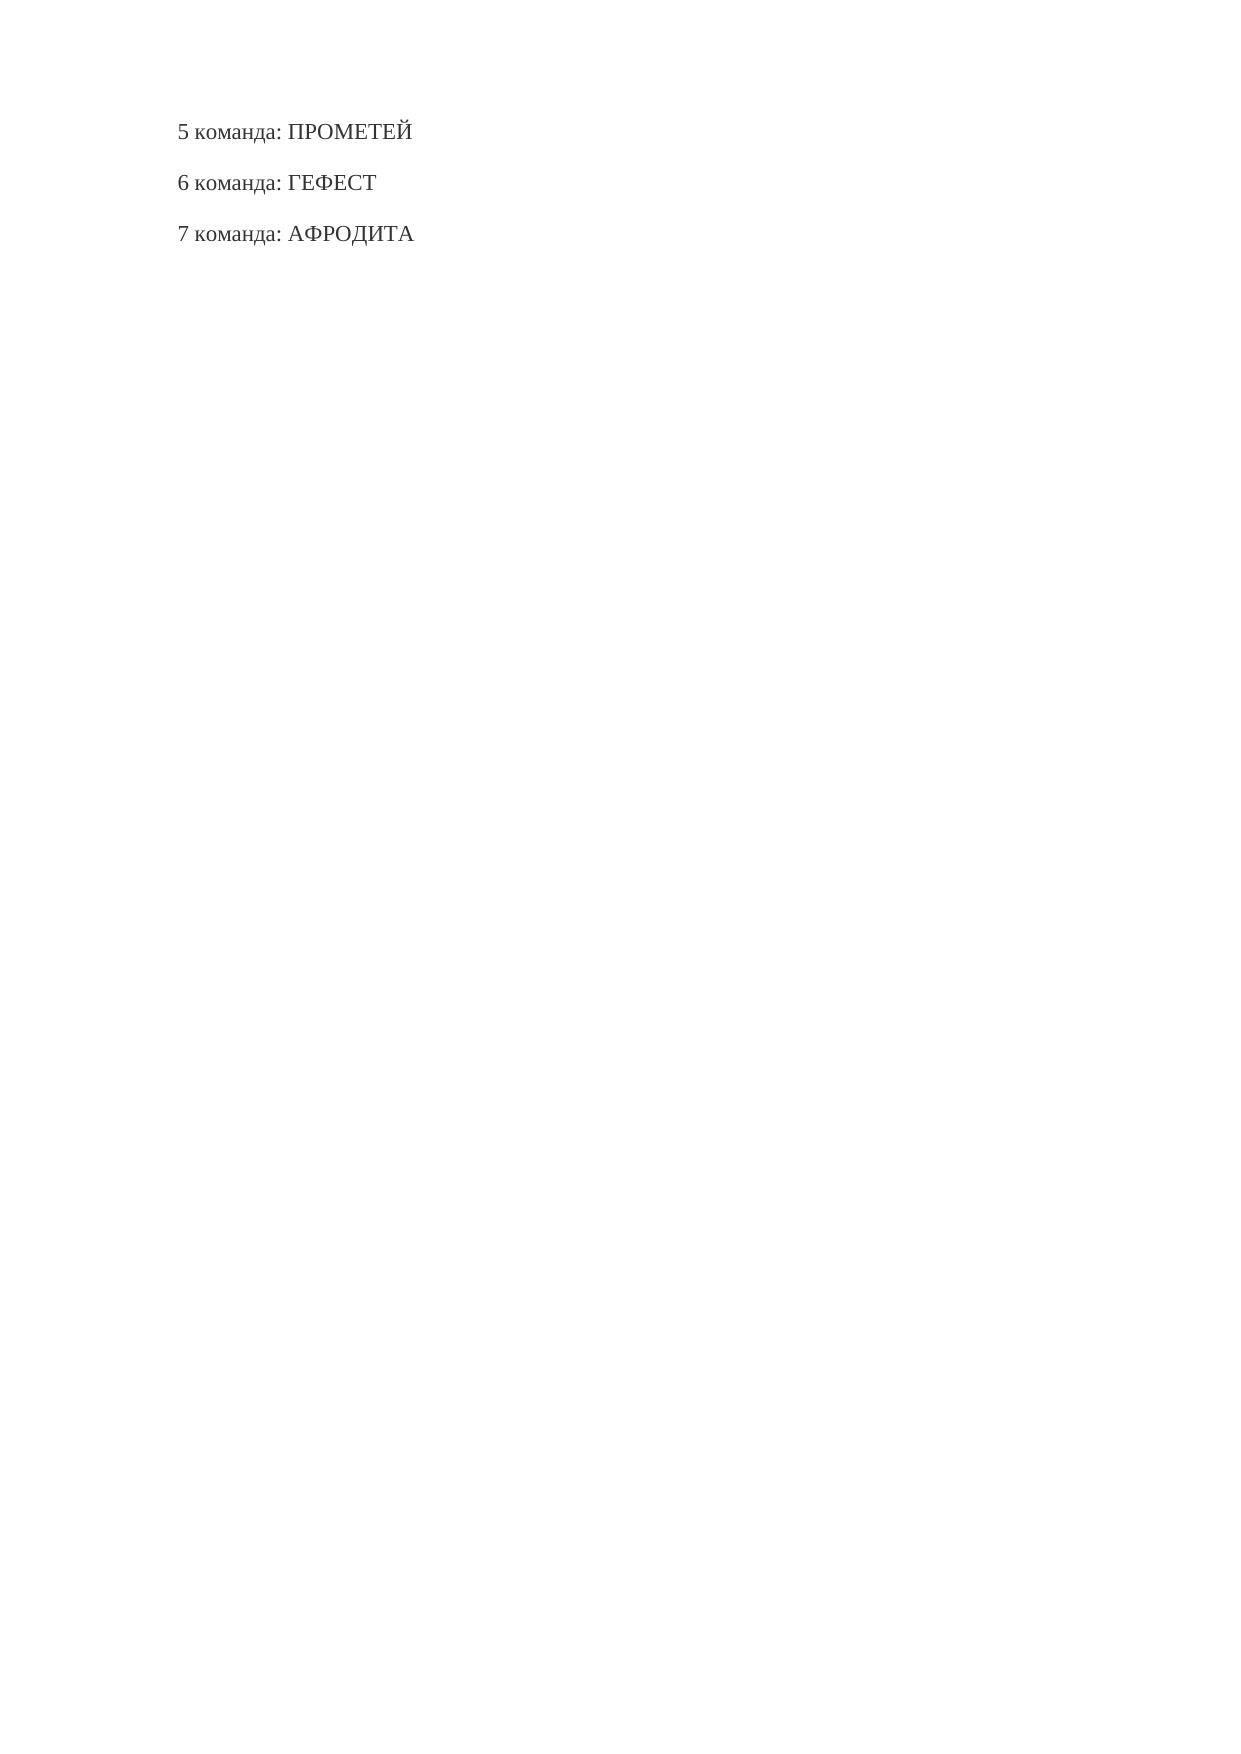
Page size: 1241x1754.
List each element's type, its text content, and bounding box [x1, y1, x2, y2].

text 5 команда: ПРОМЕТЕЙ [177, 118, 1152, 144]
text 7 команда: АФРОДИТА [177, 220, 1152, 247]
text 6 команда: ГЕФЕСТ [177, 169, 1152, 196]
